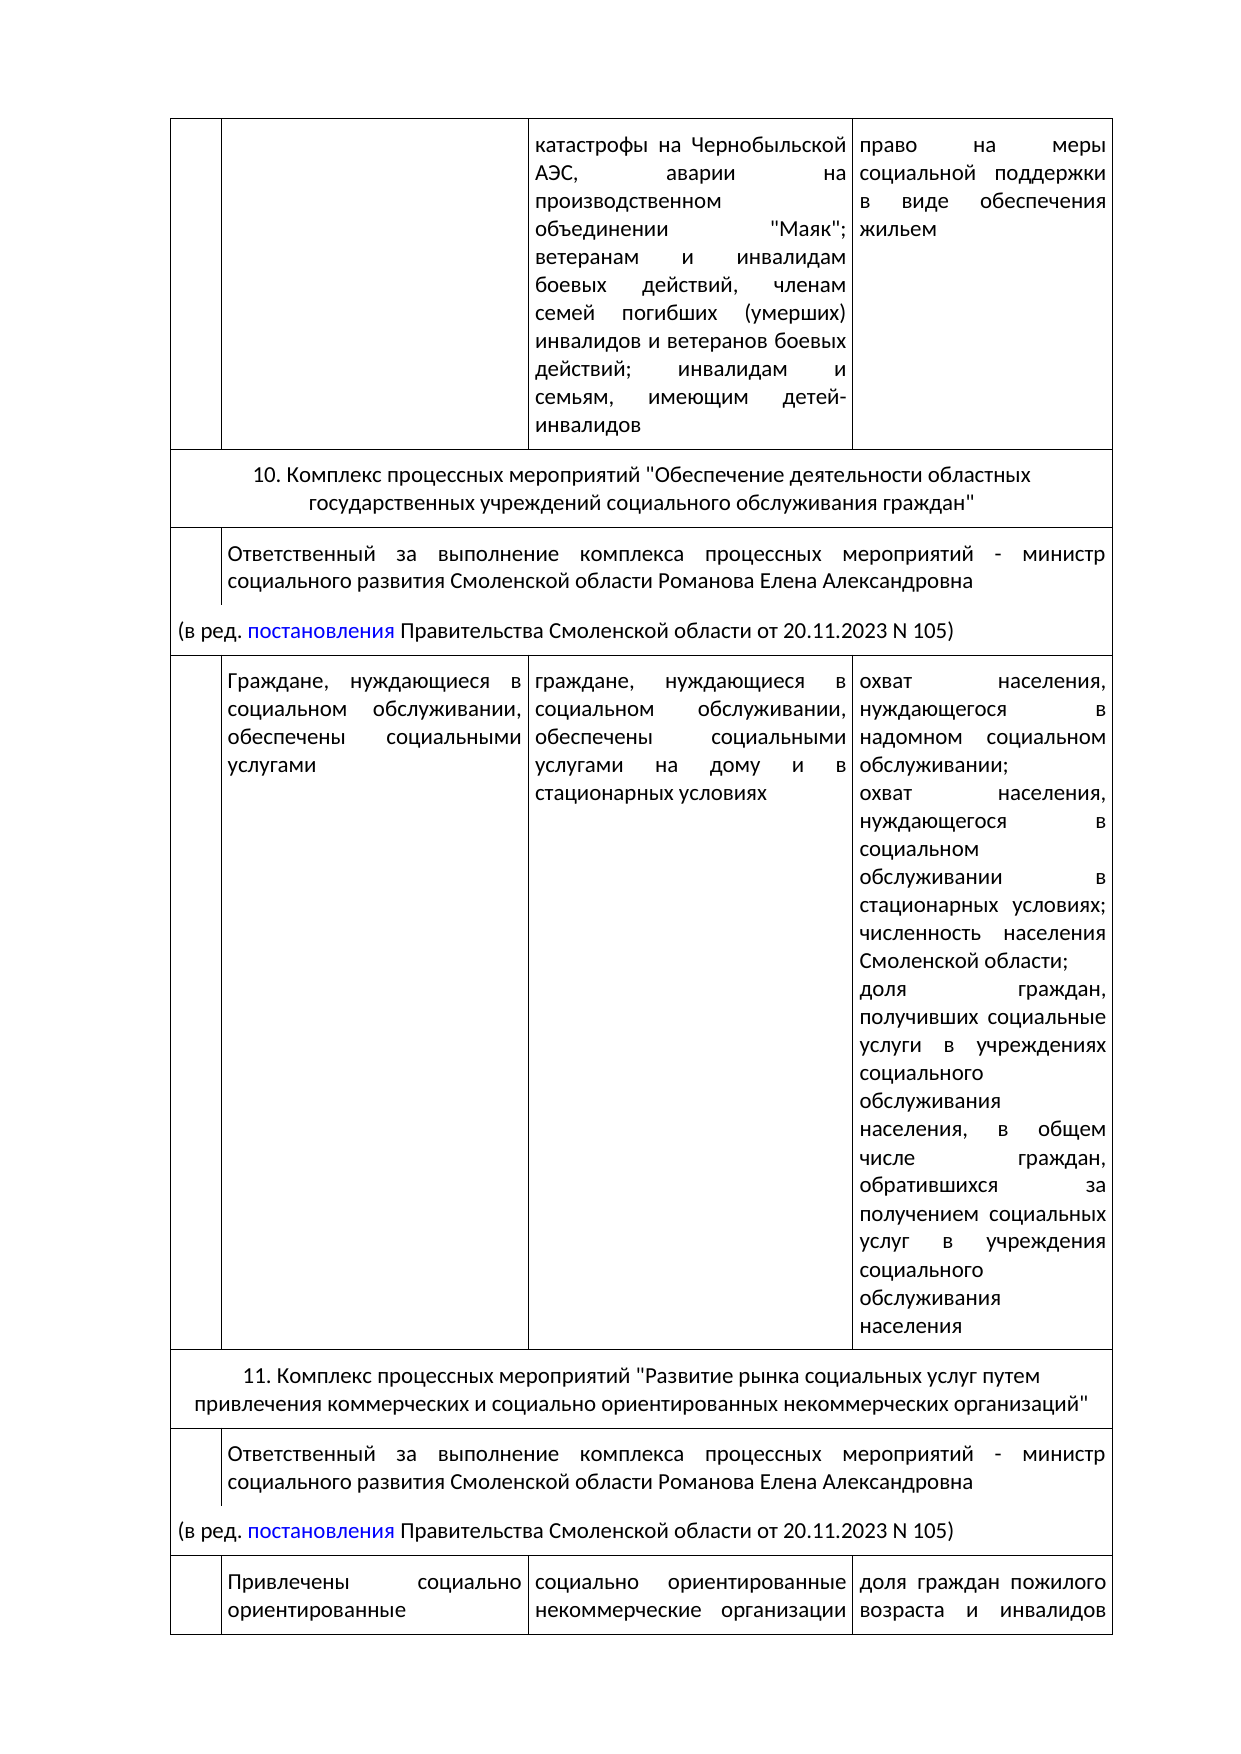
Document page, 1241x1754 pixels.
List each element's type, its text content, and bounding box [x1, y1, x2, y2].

table_cell 11. Комплекс процессных мероприятий "Развитие рынка социальных услуг путем привлечения коммерческих и социально ориентированных некоммерческих организаций" [171, 1350, 1112, 1428]
table_cell Ответственный за выполнение комплекса процессных мероприятий - министр социального развития Смоленской области Романова Елена Александровна [222, 1429, 1112, 1506]
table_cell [853, 1556, 1112, 1634]
table_cell [171, 1556, 221, 1634]
table_cell Ответственный за выполнение комплекса процессных мероприятий - министр социального развития Смоленской области Романова Елена Александровна [222, 528, 1112, 605]
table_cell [529, 1556, 852, 1634]
table_cell 10. Комплекс процессных мероприятий "Обеспечение деятельности областных государственных учреждений социального обслуживания граждан" [171, 450, 1112, 527]
table_cell [171, 119, 221, 449]
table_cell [222, 119, 528, 449]
table_cell (в ред. постановления Правительства Смоленской области от 20.11.2023 N 105) [171, 1506, 1112, 1555]
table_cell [529, 119, 852, 449]
table_cell граждане, нуждающиеся в социальном обслуживании, обеспечены социальными услугами на дому и в стационарных условиях [529, 656, 852, 1349]
table_cell [171, 528, 221, 605]
table_cell охват населения, нуждающегося в надомном социальном обслуживании; охват населения, нуждающегося в социальном обслуживании в стационарных условиях; численность населения Смоленской области; доля граждан, получивших социальные услуги в учреждениях социального обслуживания населения, в общем числе граждан, обратившихся за получением социальных услуг в учреждения социального обслуживания населения [853, 656, 1112, 1349]
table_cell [853, 119, 1112, 449]
table_cell (в ред. постановления Правительства Смоленской области от 20.11.2023 N 105) [171, 605, 1112, 654]
table_cell [171, 1429, 221, 1506]
table_cell [171, 656, 221, 1349]
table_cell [222, 1556, 528, 1634]
table_cell Граждане, нуждающиеся в социальном обслуживании, обеспечены социальными услугами [222, 656, 528, 1349]
